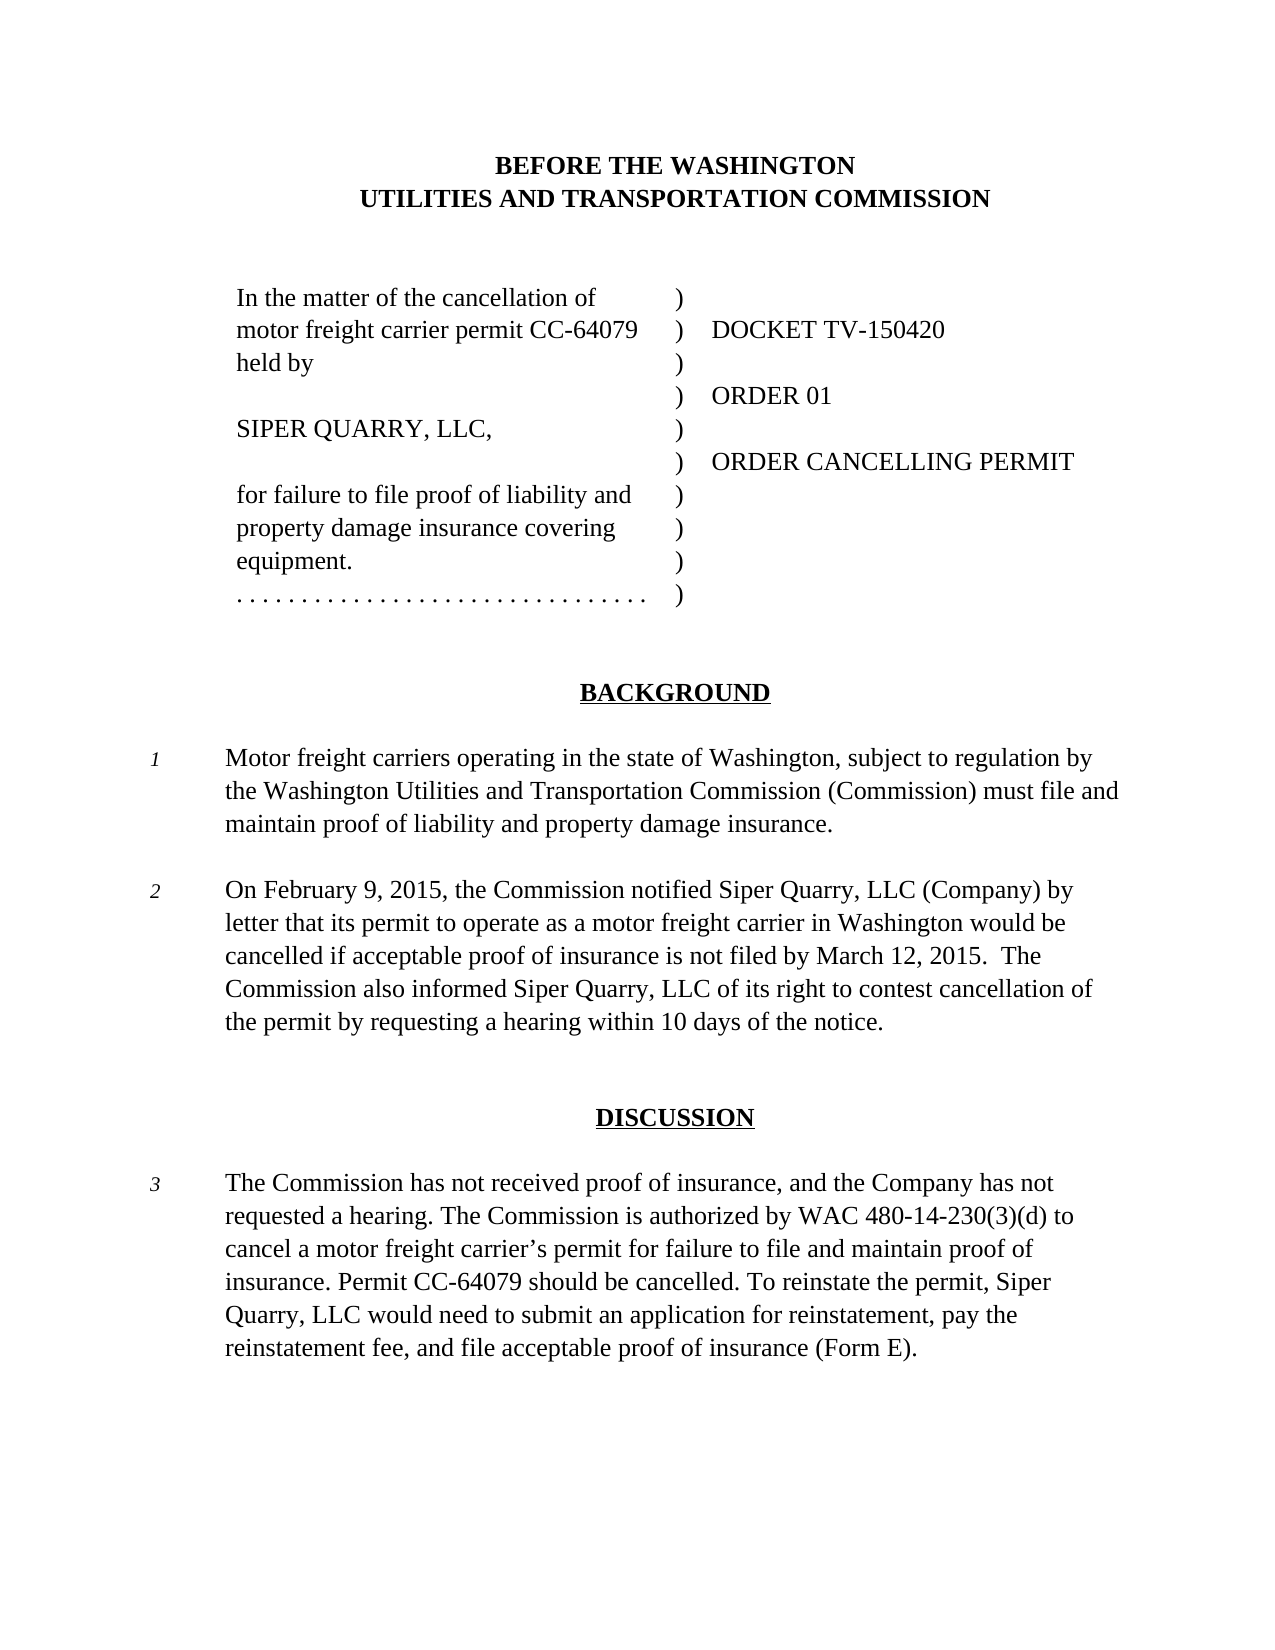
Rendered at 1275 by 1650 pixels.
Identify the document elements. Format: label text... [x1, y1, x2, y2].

list Motor freight carriers operating in the state of Washington, subject to regulation by the Washington Utilities and Transportation Commission (Commission) must file and maintain proof of liability and property damage insurance. [150, 742, 1125, 838]
list The Commission has not received proof of insurance, and the Company has not requested a hearing. The Commission is authorized by WAC 480-14-230(3)(d) to cancel a motor freight carrier’s permit for failure to file and maintain proof of insurance. Permit CC-64079 should be cancelled. To reinstate the permit, Siper Quarry, LLC would need to submit an application for reinstatement, pay the reinstatement fee, and file acceptable proof of insurance (Form E). [150, 1167, 1125, 1362]
table_header In the matter of the cancellation of motor freight carrier permit CC-64079 held by SIPER QUARRY, LLC, for failure to file proof of liability and property damage insurance covering equipment. . . . . . . . . . . . . . . . . . . . . . . . . . . . . . . . . [225, 282, 664, 611]
table_header ) ) ) ) ) ) ) ) ) ) [664, 282, 700, 611]
text BACKGROUND [225, 677, 1125, 707]
title UTILITIES AND TRANSPORTATION COMMISSION [225, 183, 1125, 213]
title BEFORE THE WASHINGTON [225, 150, 1125, 180]
text DISCUSSION [225, 1102, 1125, 1132]
table_header DOCKET TV-150420 ORDER 01 ORDER CANCELLING PERMIT [700, 282, 1125, 611]
list On February 9, 2015, the Commission notified Siper Quarry, LLC (Company) by letter that its permit to operate as a motor freight carrier in Washington would be cancelled if acceptable proof of insurance is not filed by March 12, 2015. The Commission also informed Siper Quarry, LLC of its right to contest cancellation of the permit by requesting a hearing within 10 days of the notice. [150, 874, 1125, 1036]
